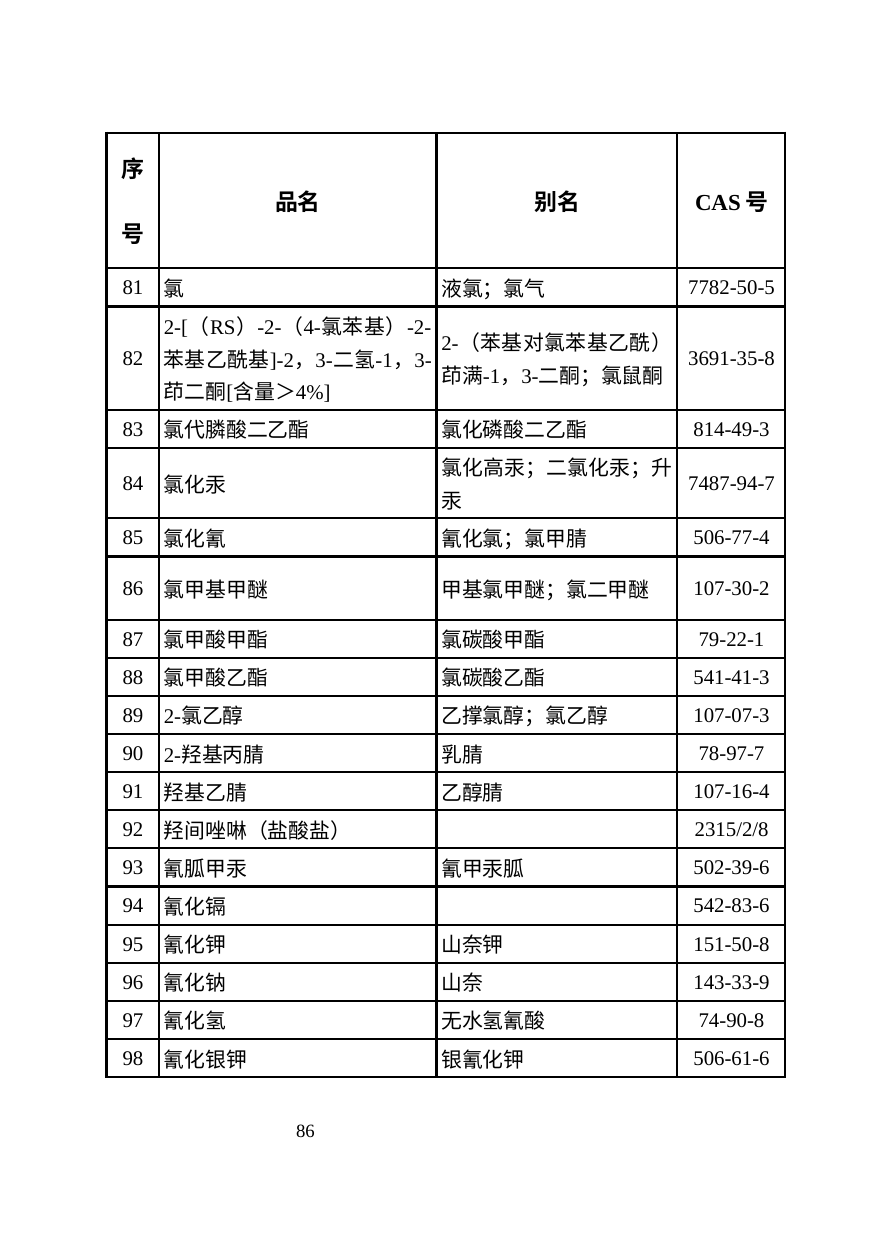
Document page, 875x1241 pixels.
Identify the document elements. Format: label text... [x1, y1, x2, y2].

table_cell 85 [108, 519, 158, 555]
table_cell 无水氢氰酸 [438, 1002, 676, 1038]
table_cell 3691-35-8 [678, 308, 784, 408]
table_cell 氯碳酸甲酯 [438, 621, 676, 657]
table_cell 氰化氢 [160, 1002, 435, 1038]
table_cell 氯化氰 [160, 519, 435, 555]
table_cell 氰化钠 [160, 964, 435, 1000]
table_cell 83 [108, 411, 158, 447]
table_cell 氯代膦酸二乙酯 [160, 411, 435, 447]
table_cell 82 [108, 308, 158, 408]
table_cell 银氰化钾 [438, 1040, 676, 1076]
table_cell 山奈 [438, 964, 676, 1000]
table_cell 74-90-8 [678, 1002, 784, 1038]
table_cell 氰化银钾 [160, 1040, 435, 1076]
table_cell 氰化镉 [160, 888, 435, 923]
table_cell 107-30-2 [678, 558, 784, 618]
table_cell 氯甲酸乙酯 [160, 659, 435, 695]
table_cell 乙醇腈 [438, 773, 676, 809]
table_cell 96 [108, 964, 158, 1000]
table_cell 液氯；氯气 [438, 269, 676, 305]
table_cell 86 [108, 558, 158, 618]
table_cell 山奈钾 [438, 926, 676, 962]
table_cell 88 [108, 659, 158, 695]
table_header 品名 [160, 134, 435, 267]
table_cell 97 [108, 1002, 158, 1038]
table_cell 羟基乙腈 [160, 773, 435, 809]
table_cell 107-07-3 [678, 697, 784, 733]
table_cell 814-49-3 [678, 411, 784, 447]
table_cell 7782-50-5 [678, 269, 784, 305]
table_cell 151-50-8 [678, 926, 784, 962]
table_cell 2315/2/8 [678, 811, 784, 847]
table_cell 542-83-6 [678, 888, 784, 923]
table_cell 92 [108, 811, 158, 847]
table_cell 氯甲基甲醚 [160, 558, 435, 618]
table_cell 氯甲酸甲酯 [160, 621, 435, 657]
table_cell 79-22-1 [678, 621, 784, 657]
table_cell 90 [108, 735, 158, 771]
table_cell 87 [108, 621, 158, 657]
table_cell 2-氯乙醇 [160, 697, 435, 733]
table_cell [438, 888, 676, 923]
table_cell 98 [108, 1040, 158, 1076]
table_cell 81 [108, 269, 158, 305]
table_cell 氯 [160, 269, 435, 305]
table_cell 89 [108, 697, 158, 733]
table_cell 7487-94-7 [678, 449, 784, 517]
table_cell 506-77-4 [678, 519, 784, 555]
table_header 别名 [438, 134, 676, 267]
table_cell 氰化氯；氯甲腈 [438, 519, 676, 555]
table_cell 2-[（RS）-2-（4-氯苯基）-2-苯基乙酰基]-2，3-二氢-1，3-茚二酮[含量＞4%] [160, 308, 435, 408]
table_header CAS号 [678, 134, 784, 267]
table_cell 502-39-6 [678, 849, 784, 885]
table_cell 氯化高汞；二氯化汞；升汞 [438, 449, 676, 517]
table_cell 78-97-7 [678, 735, 784, 771]
table_cell 氰化钾 [160, 926, 435, 962]
table_cell 2-羟基丙腈 [160, 735, 435, 771]
table_cell 氯碳酸乙酯 [438, 659, 676, 695]
table_cell 2-（苯基对氯苯基乙酰）茚满-1，3-二酮；氯鼠酮 [438, 308, 676, 408]
table_cell 氰甲汞胍 [438, 849, 676, 885]
table_cell 541-41-3 [678, 659, 784, 695]
table_cell 乳腈 [438, 735, 676, 771]
table_cell 95 [108, 926, 158, 962]
table_header 序号 [108, 134, 158, 267]
table_cell 氰胍甲汞 [160, 849, 435, 885]
table_cell 93 [108, 849, 158, 885]
table_cell 乙撑氯醇；氯乙醇 [438, 697, 676, 733]
table_cell 506-61-6 [678, 1040, 784, 1076]
table_cell 107-16-4 [678, 773, 784, 809]
table_cell 143-33-9 [678, 964, 784, 1000]
table_cell 91 [108, 773, 158, 809]
table_cell 94 [108, 888, 158, 923]
table_cell [438, 811, 676, 847]
table_cell 甲基氯甲醚；氯二甲醚 [438, 558, 676, 618]
table_cell 氯化磷酸二乙酯 [438, 411, 676, 447]
table_cell 氯化汞 [160, 449, 435, 517]
table_cell 羟间唑啉（盐酸盐） [160, 811, 435, 847]
table_cell 84 [108, 449, 158, 517]
